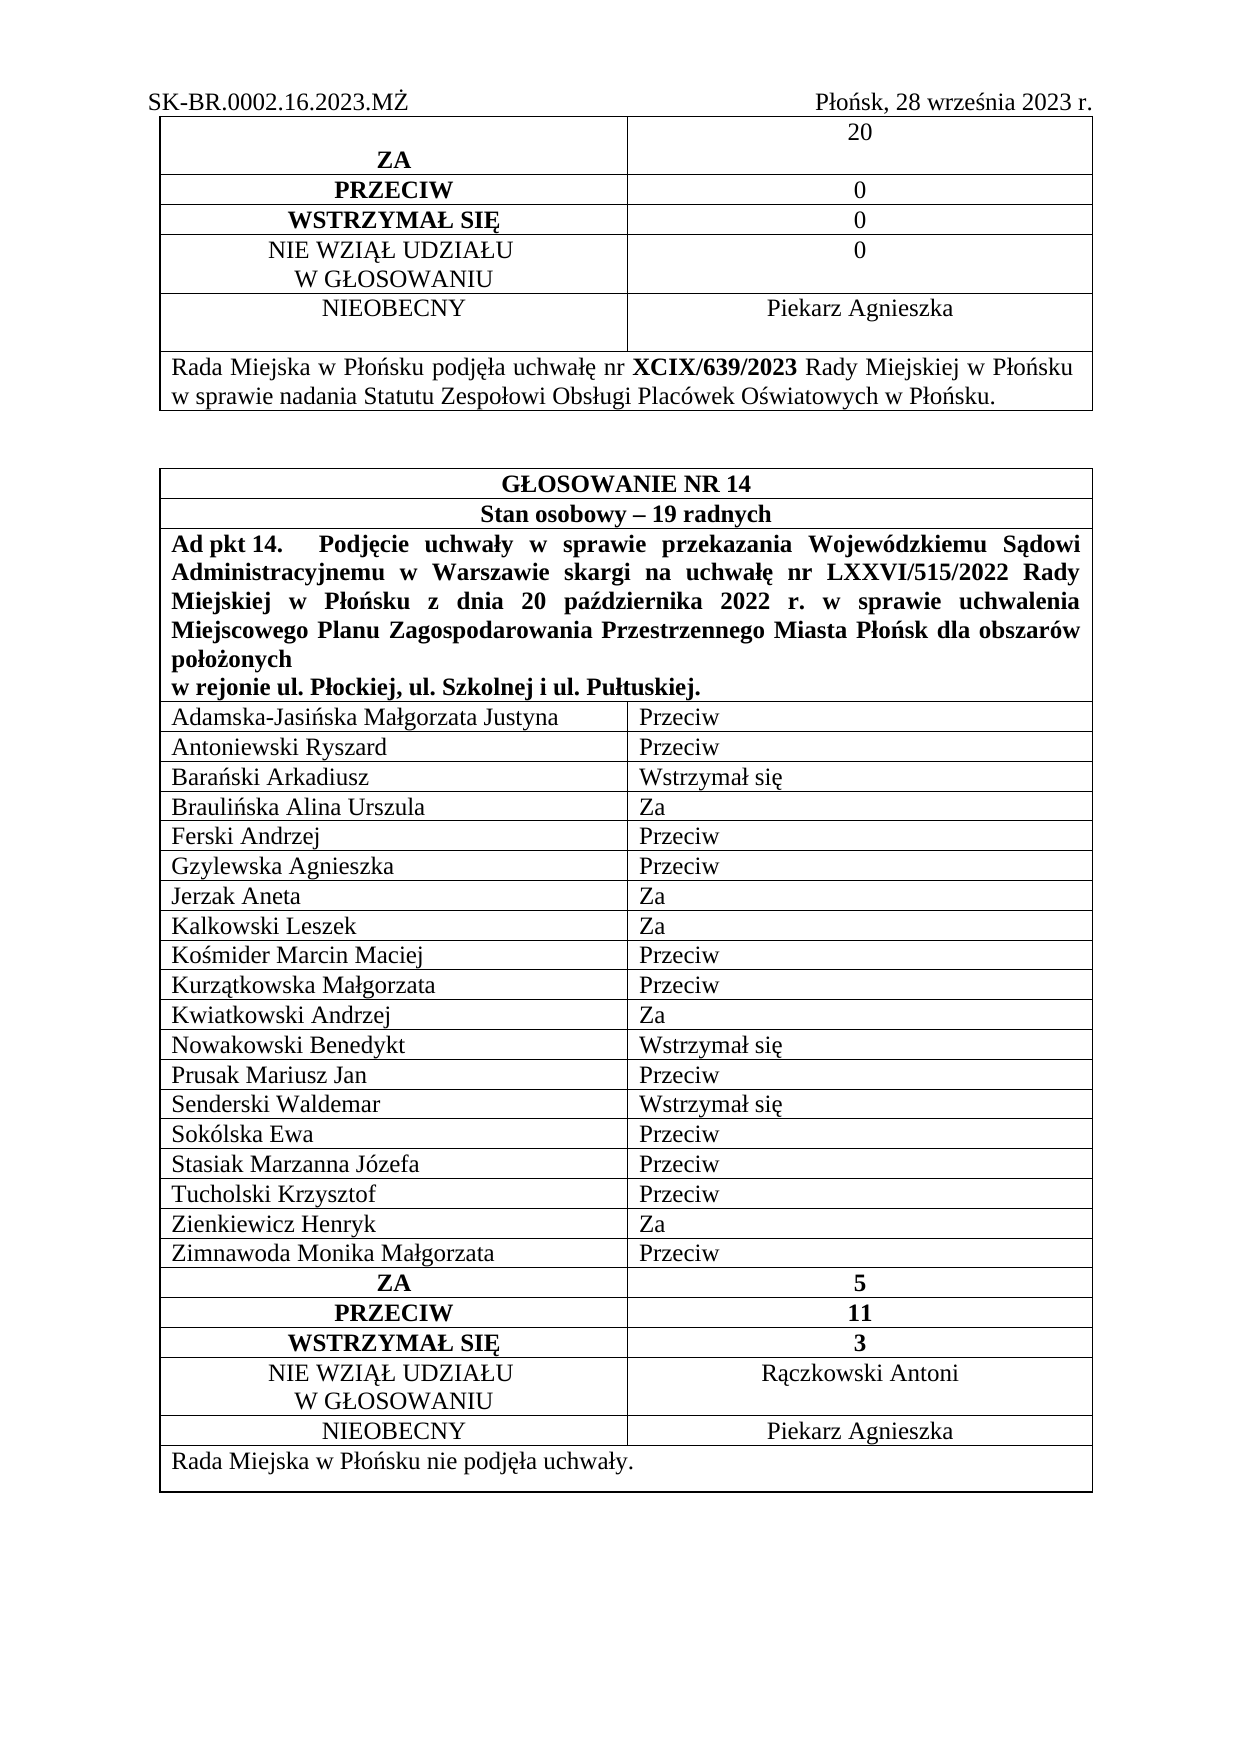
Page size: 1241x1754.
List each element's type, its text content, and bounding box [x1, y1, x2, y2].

table_cell Przeciw [628, 732, 1092, 761]
table_cell ZA [161, 1268, 627, 1297]
table_cell Kurzątkowska Małgorzata [161, 970, 627, 999]
table_cell NIE WZIĄŁ UDZIAŁU W GŁOSOWANIU [161, 1358, 627, 1415]
table_cell Za [628, 1000, 1092, 1029]
table_cell Przeciw [628, 1119, 1092, 1148]
table_cell WSTRZYMAŁ SIĘ [161, 205, 627, 234]
table_cell Kalkowski Leszek [161, 911, 627, 939]
table_cell Antoniewski Ryszard [161, 732, 627, 761]
table_cell PRZECIW [161, 1298, 627, 1327]
table_cell 20 [628, 117, 1092, 174]
table_cell Przeciw [628, 851, 1092, 880]
table_cell Rączkowski Antoni [628, 1358, 1092, 1415]
table_cell Przeciw [628, 1239, 1092, 1267]
table_cell Wstrzymał się [628, 1090, 1092, 1118]
table_cell Za [628, 1209, 1092, 1237]
table_cell Stan osobowy – 19 radnych [161, 499, 1092, 528]
table_cell 0 [628, 205, 1092, 234]
table_cell Rada Miejska w Płońsku nie podjęła uchwały. [161, 1446, 1092, 1491]
table_cell Ad pkt 14. Podjęcie uchwały w sprawie przekazania Wojewódzkiemu Sądowi Administracyjnemu w Warszawie skargi na uchwałę nr LXXVI/515/2022 Rady Miejskiej w Płońsku z dnia 20 października 2022 r. w sprawie uchwalenia Miejscowego Planu Zagospodarowania Przestrzennego Miasta Płońsk dla obszarów położonych w rejonie ul. Płockiej, ul. Szkolnej i ul. Pułtuskiej. [161, 529, 1092, 701]
table_cell Za [628, 792, 1092, 820]
table_cell Stasiak Marzanna Józefa [161, 1149, 627, 1178]
table_cell Przeciw [628, 1060, 1092, 1088]
table_cell Adamska-Jasińska Małgorzata Justyna [161, 702, 627, 731]
table_cell Senderski Waldemar [161, 1090, 627, 1118]
table_cell Przeciw [628, 702, 1092, 731]
table_cell Gzylewska Agnieszka [161, 851, 627, 880]
table_cell Tucholski Krzysztof [161, 1179, 627, 1208]
table_cell Rada Miejska w Płońsku podjęła uchwałę nr XCIX/639/2023 Rady Miejskiej w Płońsku w sprawie nadania Statutu Zespołowi Obsługi Placówek Oświatowych w Płońsku. [161, 352, 1092, 409]
table_cell PRZECIW [161, 175, 627, 204]
table_cell NIEOBECNY [161, 294, 627, 351]
table_cell 5 [628, 1268, 1092, 1297]
table_cell Przeciw [628, 821, 1092, 850]
table_cell WSTRZYMAŁ SIĘ [161, 1328, 627, 1357]
table_cell 0 [628, 175, 1092, 204]
table_cell Piekarz Agnieszka [628, 1416, 1092, 1445]
table_cell Ferski Andrzej [161, 821, 627, 850]
table_cell Przeciw [628, 970, 1092, 999]
table_cell Za [628, 911, 1092, 939]
table_cell Prusak Mariusz Jan [161, 1060, 627, 1088]
table_cell NIEOBECNY [161, 1416, 627, 1445]
table_cell 3 [628, 1328, 1092, 1357]
table_cell Braulińska Alina Urszula [161, 792, 627, 820]
table_cell Wstrzymał się [628, 762, 1092, 791]
table_cell Wstrzymał się [628, 1030, 1092, 1059]
table_cell Zienkiewicz Henryk [161, 1209, 627, 1237]
table_cell ZA [161, 117, 627, 174]
table_cell Przeciw [628, 941, 1092, 969]
table_cell Przeciw [628, 1179, 1092, 1208]
table_cell Kośmider Marcin Maciej [161, 941, 627, 969]
table_cell Przeciw [628, 1149, 1092, 1178]
table_header GŁOSOWANIE NR 14 [161, 469, 1092, 498]
table_cell Nowakowski Benedykt [161, 1030, 627, 1059]
table_cell Sokólska Ewa [161, 1119, 627, 1148]
table_cell 0 [628, 235, 1092, 292]
table_cell Barański Arkadiusz [161, 762, 627, 791]
table_cell Piekarz Agnieszka [628, 294, 1092, 351]
table_cell NIE WZIĄŁ UDZIAŁU W GŁOSOWANIU [161, 235, 627, 292]
table_cell 11 [628, 1298, 1092, 1327]
table_cell Za [628, 881, 1092, 910]
table_cell Jerzak Aneta [161, 881, 627, 910]
table_cell Zimnawoda Monika Małgorzata [161, 1239, 627, 1267]
table_cell Kwiatkowski Andrzej [161, 1000, 627, 1029]
